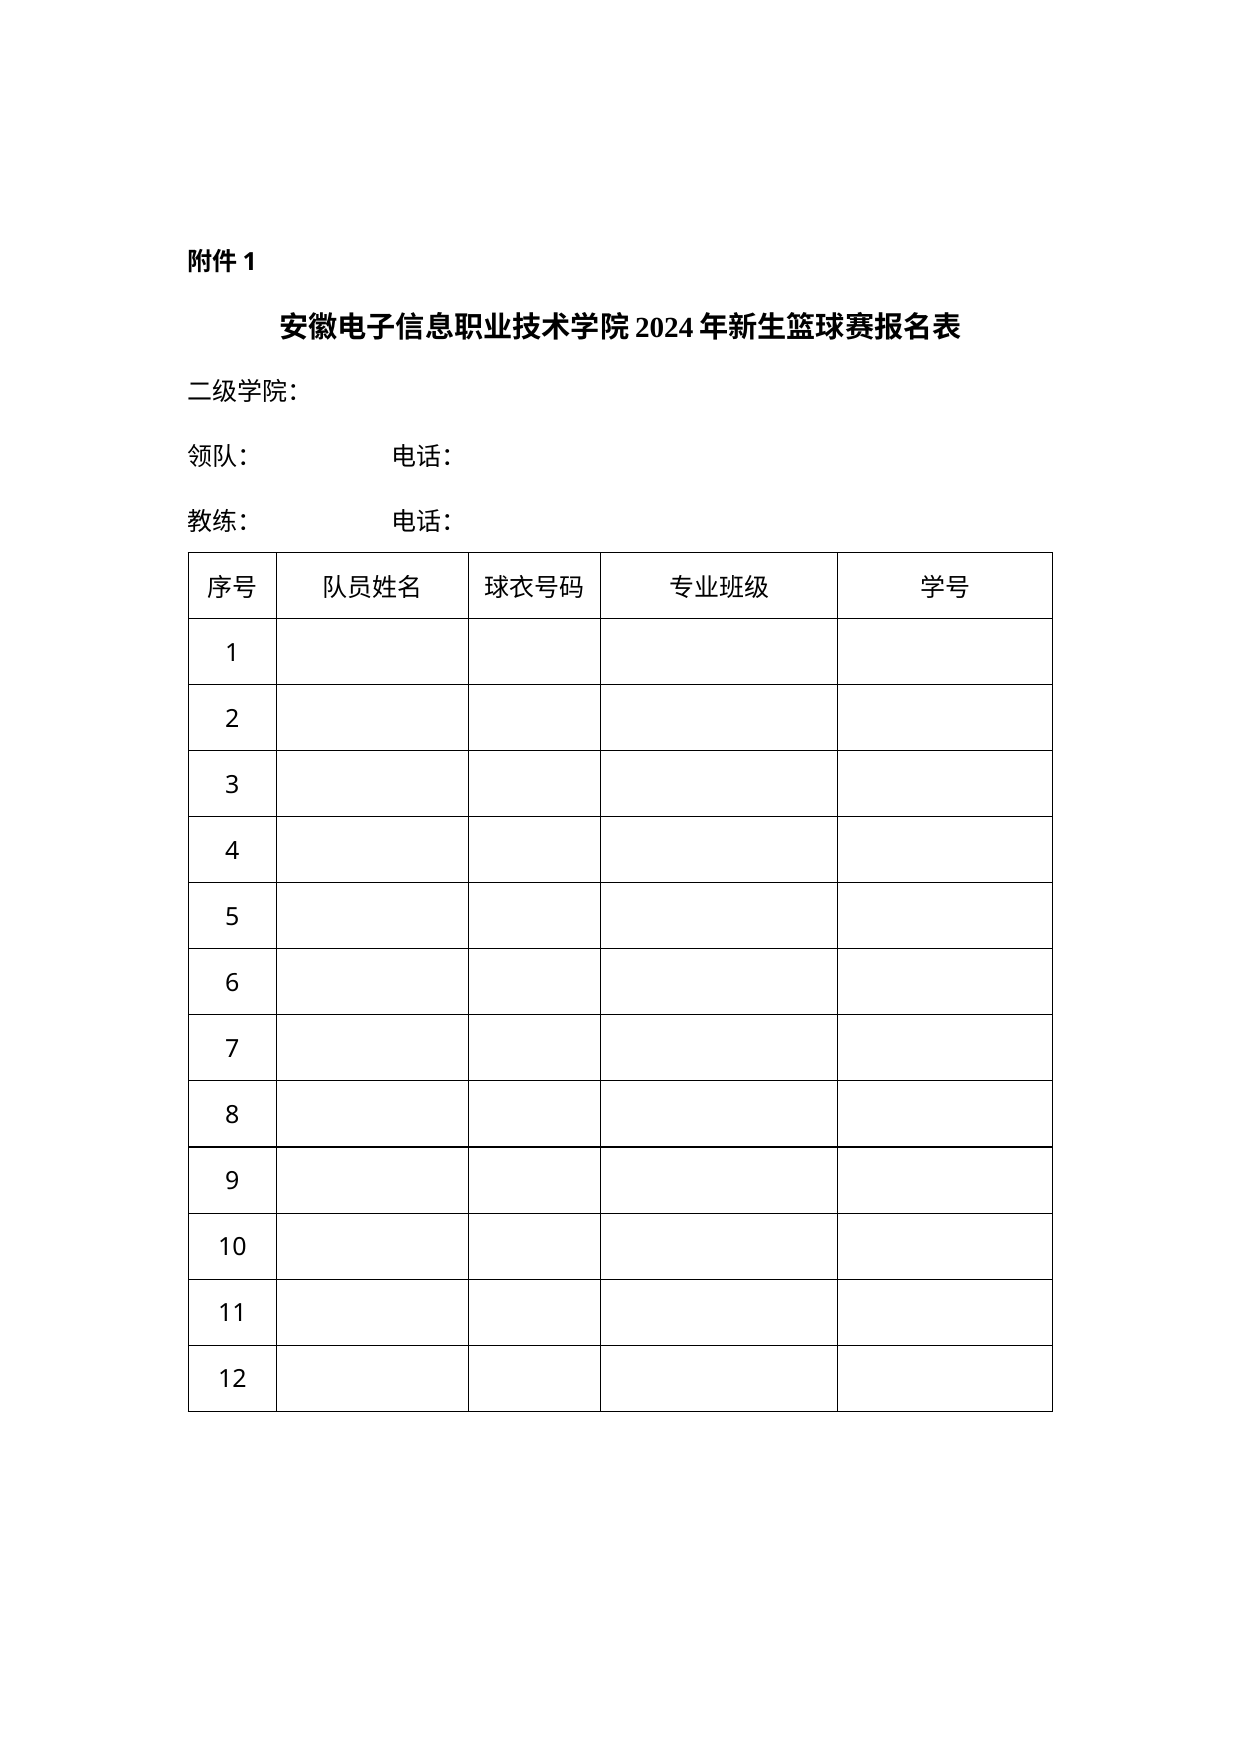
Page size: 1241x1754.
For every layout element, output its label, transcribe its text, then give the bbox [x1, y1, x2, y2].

table_cell [469, 1214, 600, 1278]
table_cell [601, 1280, 837, 1344]
table_cell [277, 619, 468, 684]
table_cell [838, 1346, 1052, 1411]
table_cell [838, 619, 1052, 684]
table_cell [277, 1214, 468, 1278]
table_cell 3 [189, 751, 276, 816]
table_cell [601, 619, 837, 684]
table_cell [601, 1214, 837, 1278]
table_cell [277, 1346, 468, 1411]
table_cell 10 [189, 1214, 276, 1278]
table_cell [469, 1346, 600, 1411]
table_cell [469, 817, 600, 882]
table_cell [469, 751, 600, 816]
table_cell [277, 1148, 468, 1212]
table_cell [601, 751, 837, 816]
table_cell 5 [189, 883, 276, 948]
table_cell [601, 1346, 837, 1411]
table_cell 1 [189, 619, 276, 684]
text 教练： 电话： [187, 487, 1053, 552]
table_cell [277, 949, 468, 1014]
table_cell [838, 1015, 1052, 1080]
table_cell [838, 817, 1052, 882]
table_cell [838, 1081, 1052, 1146]
table_cell [469, 619, 600, 684]
text 附件1 [187, 227, 1053, 292]
table_cell [469, 1081, 600, 1146]
table_cell [601, 1015, 837, 1080]
table_header 队员姓名 [277, 553, 468, 618]
table_cell [838, 949, 1052, 1014]
table_cell 11 [189, 1280, 276, 1344]
table_header 序号 [189, 553, 276, 618]
table_cell [277, 883, 468, 948]
table_cell 6 [189, 949, 276, 1014]
table_cell [838, 1214, 1052, 1278]
table_cell 2 [189, 685, 276, 750]
table_cell [277, 1015, 468, 1080]
table_cell [601, 883, 837, 948]
table_cell [601, 949, 837, 1014]
table_cell 9 [189, 1148, 276, 1212]
table_cell [277, 817, 468, 882]
table_cell [601, 685, 837, 750]
table_cell [469, 1015, 600, 1080]
table_cell 7 [189, 1015, 276, 1080]
table_cell [601, 1148, 837, 1212]
table_cell [277, 1280, 468, 1344]
table_cell 12 [189, 1346, 276, 1411]
table_cell [469, 685, 600, 750]
table_cell [838, 1280, 1052, 1344]
table_cell [469, 949, 600, 1014]
table_cell [469, 883, 600, 948]
table_cell [838, 751, 1052, 816]
text 二级学院： [187, 357, 1053, 422]
table_header 学号 [838, 553, 1052, 618]
text 领队： 电话： [187, 422, 1053, 487]
table_cell [838, 685, 1052, 750]
table_cell [469, 1148, 600, 1212]
table_header 专业班级 [601, 553, 837, 618]
table_cell 8 [189, 1081, 276, 1146]
table_cell [469, 1280, 600, 1344]
table_cell [838, 883, 1052, 948]
table_cell [277, 751, 468, 816]
table_cell [601, 1081, 837, 1146]
table_cell 4 [189, 817, 276, 882]
table_cell [277, 685, 468, 750]
table_header 球衣号码 [469, 553, 600, 618]
text 安徽电子信息职业技术学院2024年新生篮球赛报名表 [187, 292, 1053, 357]
table_cell [838, 1148, 1052, 1212]
table_cell [601, 817, 837, 882]
table_cell [277, 1081, 468, 1146]
